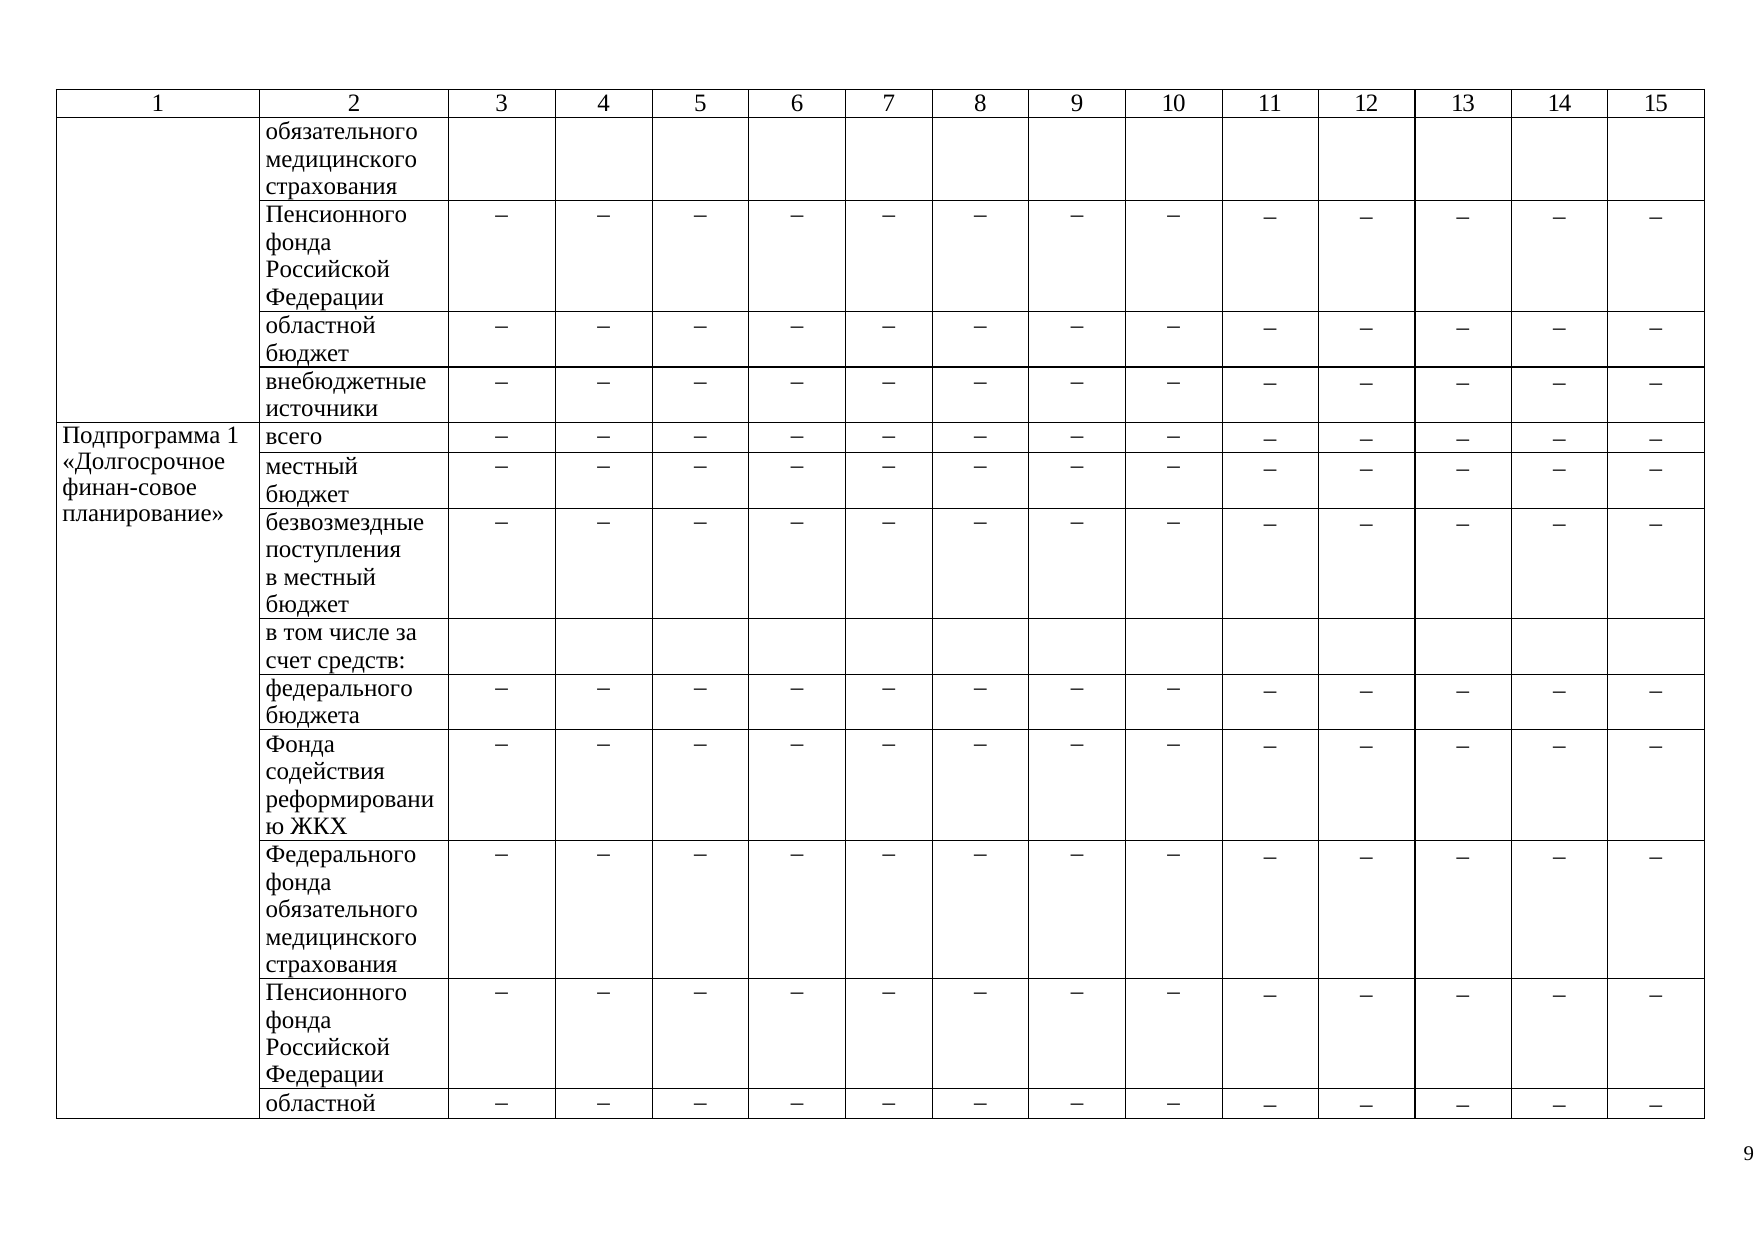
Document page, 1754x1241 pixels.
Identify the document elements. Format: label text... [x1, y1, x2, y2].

table_cell – [653, 201, 748, 311]
table_cell – [1126, 841, 1222, 978]
table_cell – [933, 1089, 1028, 1118]
table_cell – [1029, 730, 1125, 840]
table_cell всего [260, 423, 448, 452]
table_cell – [1416, 509, 1511, 618]
table_cell – [556, 201, 652, 311]
table_cell – [1608, 118, 1704, 200]
table_cell – [1029, 979, 1125, 1088]
table_cell – [1223, 509, 1318, 618]
table_cell – [1416, 841, 1511, 978]
table_cell – [1319, 730, 1414, 840]
table_cell – [653, 1089, 748, 1118]
table_cell – [749, 730, 845, 840]
table_cell [1319, 619, 1414, 674]
table_cell – [846, 118, 932, 200]
table_cell – [449, 841, 555, 978]
table_cell – [1223, 979, 1318, 1088]
table_cell – [1126, 730, 1222, 840]
table_cell – [933, 841, 1028, 978]
table_cell – [1512, 509, 1607, 618]
table_cell – [1223, 423, 1318, 452]
table_cell – [556, 118, 652, 200]
table_cell – [1029, 312, 1125, 366]
table_cell – [556, 675, 652, 729]
table_cell – [1416, 312, 1511, 366]
table_cell – [1126, 312, 1222, 366]
table_cell – [933, 312, 1028, 366]
table_cell – [653, 312, 748, 366]
table_cell – [749, 979, 845, 1088]
table_cell – [556, 368, 652, 422]
table_cell – [1319, 118, 1414, 200]
table_cell – [449, 453, 555, 507]
table_cell – [1608, 423, 1704, 452]
table_cell – [449, 730, 555, 840]
table_cell [556, 619, 652, 674]
table_cell – [1029, 453, 1125, 507]
table_cell – [1512, 453, 1607, 507]
table_cell – [1512, 730, 1607, 840]
table_cell [1126, 619, 1222, 674]
table_cell – [1416, 675, 1511, 729]
table_cell – [1319, 841, 1414, 978]
table_cell – [449, 201, 555, 311]
table_cell – [1512, 201, 1607, 311]
table_cell – [1416, 453, 1511, 507]
table_cell – [749, 453, 845, 507]
table_cell – [1416, 118, 1511, 200]
table_header 11 [1223, 90, 1318, 117]
table_cell – [1029, 118, 1125, 200]
table_cell – [1512, 675, 1607, 729]
table_cell – [1608, 368, 1704, 422]
table_cell – [1126, 1089, 1222, 1118]
table_cell – [846, 730, 932, 840]
table_header 1 [57, 90, 259, 117]
table_cell – [749, 118, 845, 200]
table_cell – [1029, 1089, 1125, 1118]
table_cell – [556, 979, 652, 1088]
table_cell – [1416, 368, 1511, 422]
table_cell – [749, 509, 845, 618]
table_cell Фонда содействия реформированию ЖКХ [260, 730, 448, 840]
table_cell – [1608, 1089, 1704, 1118]
table_cell – [556, 453, 652, 507]
table_cell – [1223, 453, 1318, 507]
table_cell – [749, 841, 845, 978]
table_cell – [1126, 423, 1222, 452]
table_header 13 [1416, 90, 1511, 117]
table_cell – [846, 675, 932, 729]
table_cell – [556, 1089, 652, 1118]
table_header 8 [933, 90, 1028, 117]
table_header 10 [1126, 90, 1222, 117]
table_cell – [749, 201, 845, 311]
table_cell – [933, 730, 1028, 840]
table_header 9 [1029, 90, 1125, 117]
table_cell [449, 619, 555, 674]
table_cell [1416, 619, 1511, 674]
table_cell – [933, 675, 1028, 729]
table_cell – [1416, 979, 1511, 1088]
table_cell – [449, 368, 555, 422]
table_cell – [933, 453, 1028, 507]
table_cell – [1126, 453, 1222, 507]
table_cell [749, 619, 845, 674]
table_cell [1029, 619, 1125, 674]
table_cell Федерального фонда обязательного медицинского страхования [260, 841, 448, 978]
table_cell – [556, 730, 652, 840]
table_cell – [449, 675, 555, 729]
table_cell – [653, 118, 748, 200]
table_cell [1608, 619, 1704, 674]
table_cell – [1512, 118, 1607, 200]
table_header 5 [653, 90, 748, 117]
table_cell – [1319, 423, 1414, 452]
table_cell – [1223, 368, 1318, 422]
table_cell – [846, 509, 932, 618]
table_cell безвозмездные поступления в местный бюджет [260, 509, 448, 618]
table_cell – [1319, 312, 1414, 366]
table_cell [1512, 619, 1607, 674]
table_cell – [933, 118, 1028, 200]
table_cell – [846, 453, 932, 507]
table_cell – [653, 841, 748, 978]
table_header 15 [1608, 90, 1704, 117]
table_cell – [933, 368, 1028, 422]
table_cell – [449, 1089, 555, 1118]
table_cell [260, 118, 448, 200]
table_cell – [846, 368, 932, 422]
table_cell – [846, 1089, 932, 1118]
table_cell – [449, 312, 555, 366]
table_cell – [1608, 312, 1704, 366]
table_cell – [1223, 312, 1318, 366]
table_cell – [749, 312, 845, 366]
table_cell – [556, 841, 652, 978]
table_cell – [653, 730, 748, 840]
table_header 3 [449, 90, 555, 117]
table_cell Пенсионного фонда Российской Федерации [260, 201, 448, 311]
table_cell – [1029, 368, 1125, 422]
table_cell – [749, 423, 845, 452]
table_cell – [1416, 730, 1511, 840]
table_header 12 [1319, 90, 1414, 117]
table_cell – [933, 423, 1028, 452]
table_cell – [1608, 730, 1704, 840]
table_cell – [1319, 453, 1414, 507]
table_cell – [1319, 979, 1414, 1088]
table_cell – [653, 979, 748, 1088]
table_cell – [933, 979, 1028, 1088]
table_cell – [1319, 1089, 1414, 1118]
table_cell – [846, 423, 932, 452]
table_cell – [1608, 509, 1704, 618]
table_header 14 [1512, 90, 1607, 117]
table_cell – [556, 509, 652, 618]
table_cell – [1126, 368, 1222, 422]
table_cell – [1512, 841, 1607, 978]
table_cell областной бюджет [260, 312, 448, 366]
table_cell федерального бюджета [260, 675, 448, 729]
table_cell [933, 619, 1028, 674]
table_cell [846, 619, 932, 674]
table_cell – [1029, 841, 1125, 978]
table_cell – [653, 509, 748, 618]
table_cell Подпрограмма 1 «Долгосрочное финан-совое планирование» [57, 423, 259, 1118]
table_cell – [1223, 118, 1318, 200]
table_cell – [1512, 312, 1607, 366]
table_cell – [1126, 509, 1222, 618]
table_cell – [933, 201, 1028, 311]
table_cell областной бюджет [260, 1089, 448, 1118]
table_cell – [1223, 1089, 1318, 1118]
table_cell – [1608, 201, 1704, 311]
table_cell – [1608, 675, 1704, 729]
table_cell – [1319, 368, 1414, 422]
table_cell – [749, 675, 845, 729]
table_cell – [653, 423, 748, 452]
table_cell – [1319, 675, 1414, 729]
table_cell – [556, 423, 652, 452]
table_cell [653, 619, 748, 674]
table_cell – [1029, 509, 1125, 618]
table_cell – [1319, 509, 1414, 618]
table_cell – [1223, 841, 1318, 978]
table_cell – [846, 979, 932, 1088]
table_cell – [1512, 423, 1607, 452]
table_header 4 [556, 90, 652, 117]
table_cell – [1029, 201, 1125, 311]
table_cell – [1416, 201, 1511, 311]
table_cell – [1512, 1089, 1607, 1118]
table_cell – [1029, 423, 1125, 452]
table_cell Пенсионного фонда Российской Федерации [260, 979, 448, 1088]
table_cell – [846, 312, 932, 366]
table_cell – [1223, 730, 1318, 840]
table_cell – [449, 423, 555, 452]
table_cell [1223, 619, 1318, 674]
table_cell – [1608, 841, 1704, 978]
table_cell – [653, 675, 748, 729]
table_cell – [556, 312, 652, 366]
table_cell – [1126, 675, 1222, 729]
table_header 6 [749, 90, 845, 117]
table_cell – [749, 1089, 845, 1118]
table_cell – [1608, 453, 1704, 507]
table_cell – [846, 201, 932, 311]
table_cell – [1416, 423, 1511, 452]
table_cell – [1319, 201, 1414, 311]
table_cell в том числе за счет средств: [260, 619, 448, 674]
table_cell – [1029, 675, 1125, 729]
table_cell – [653, 368, 748, 422]
table_cell – [1512, 979, 1607, 1088]
table_cell – [449, 509, 555, 618]
table_cell – [933, 509, 1028, 618]
table_cell – [1223, 201, 1318, 311]
table_cell – [846, 841, 932, 978]
table_cell внебюджетные источники [260, 368, 448, 422]
table_cell – [653, 453, 748, 507]
table_cell – [1608, 979, 1704, 1088]
table_cell – [1126, 118, 1222, 200]
table_cell – [449, 118, 555, 200]
table_cell – [1416, 1089, 1511, 1118]
table_cell – [1126, 979, 1222, 1088]
table_cell – [1512, 368, 1607, 422]
table_cell – [1126, 201, 1222, 311]
table_header 7 [846, 90, 932, 117]
table_cell – [749, 368, 845, 422]
table_cell – [1223, 675, 1318, 729]
table_header 2 [260, 90, 448, 117]
table_cell – [449, 979, 555, 1088]
table_cell местный бюджет [260, 453, 448, 507]
